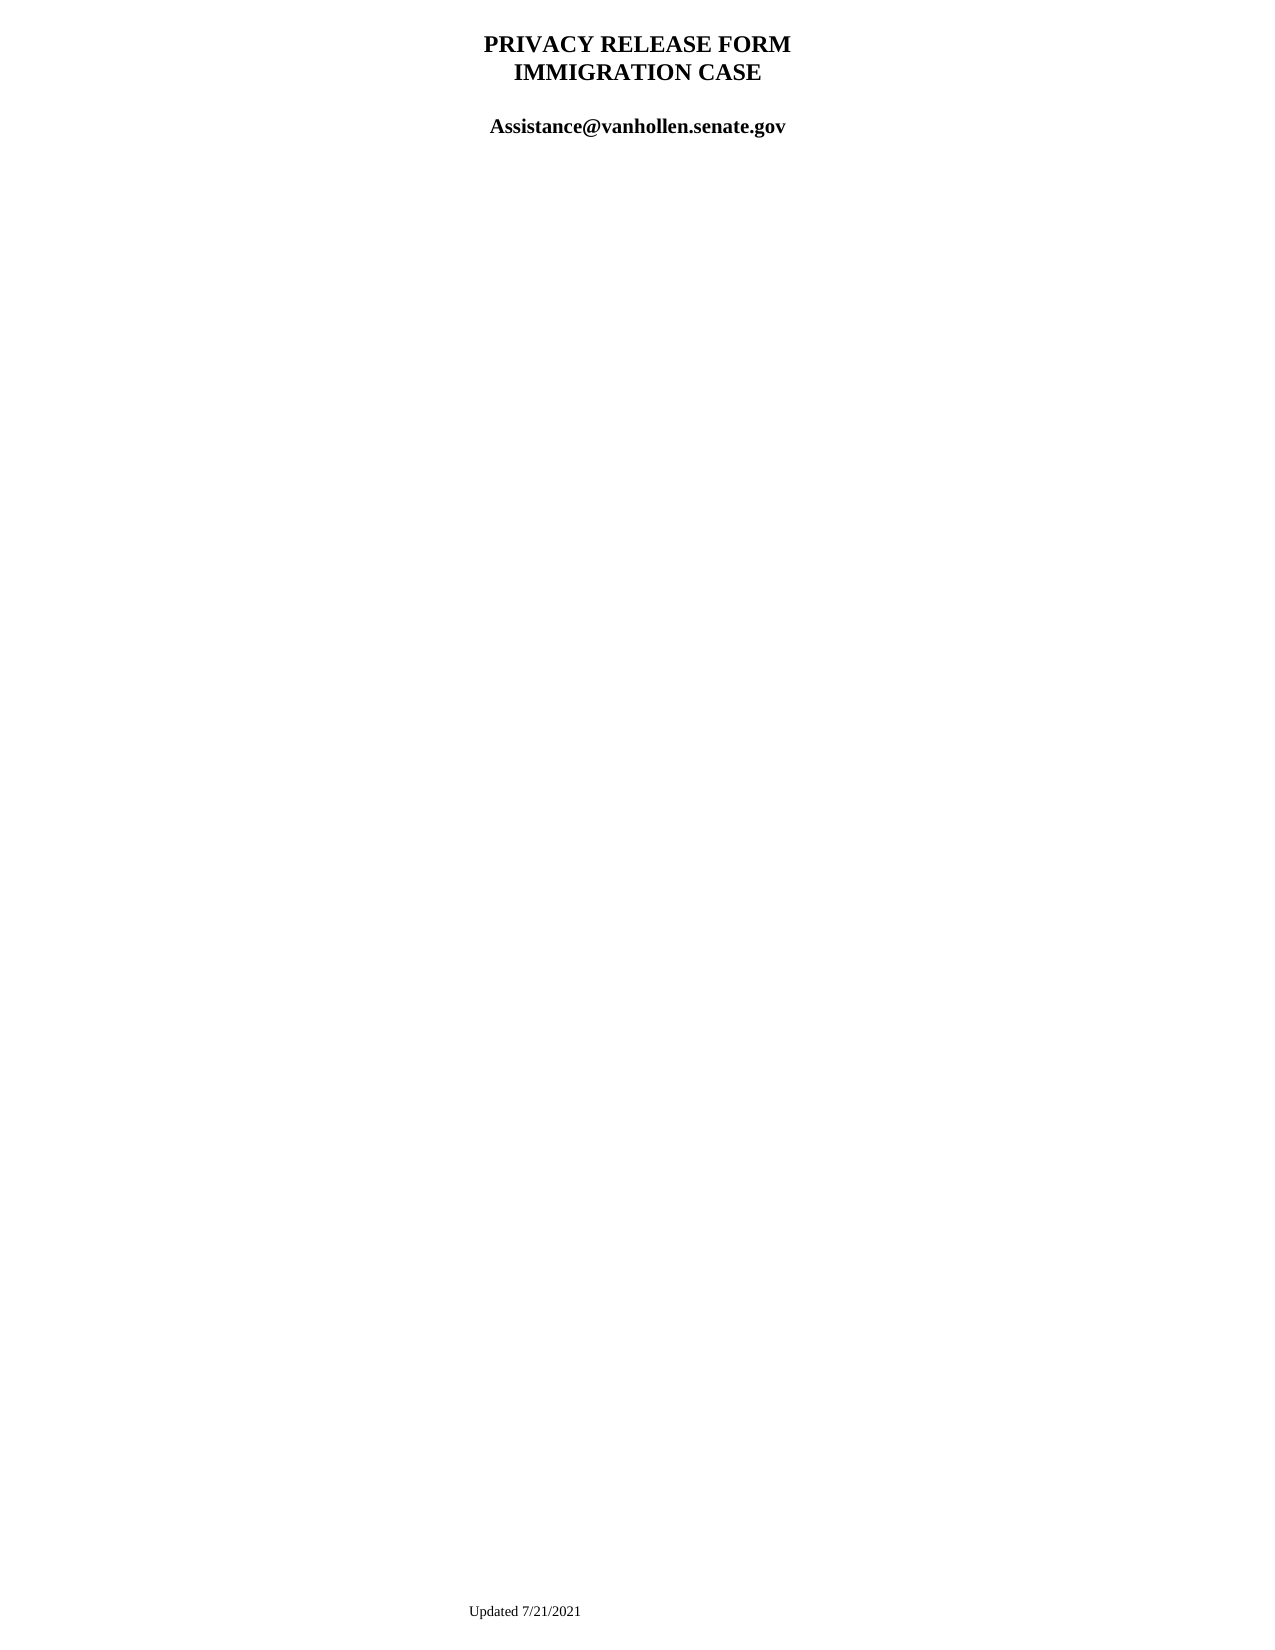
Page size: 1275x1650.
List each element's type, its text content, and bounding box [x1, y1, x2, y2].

text Assistance@vanhollen.senate.gov [75, 114, 1200, 138]
